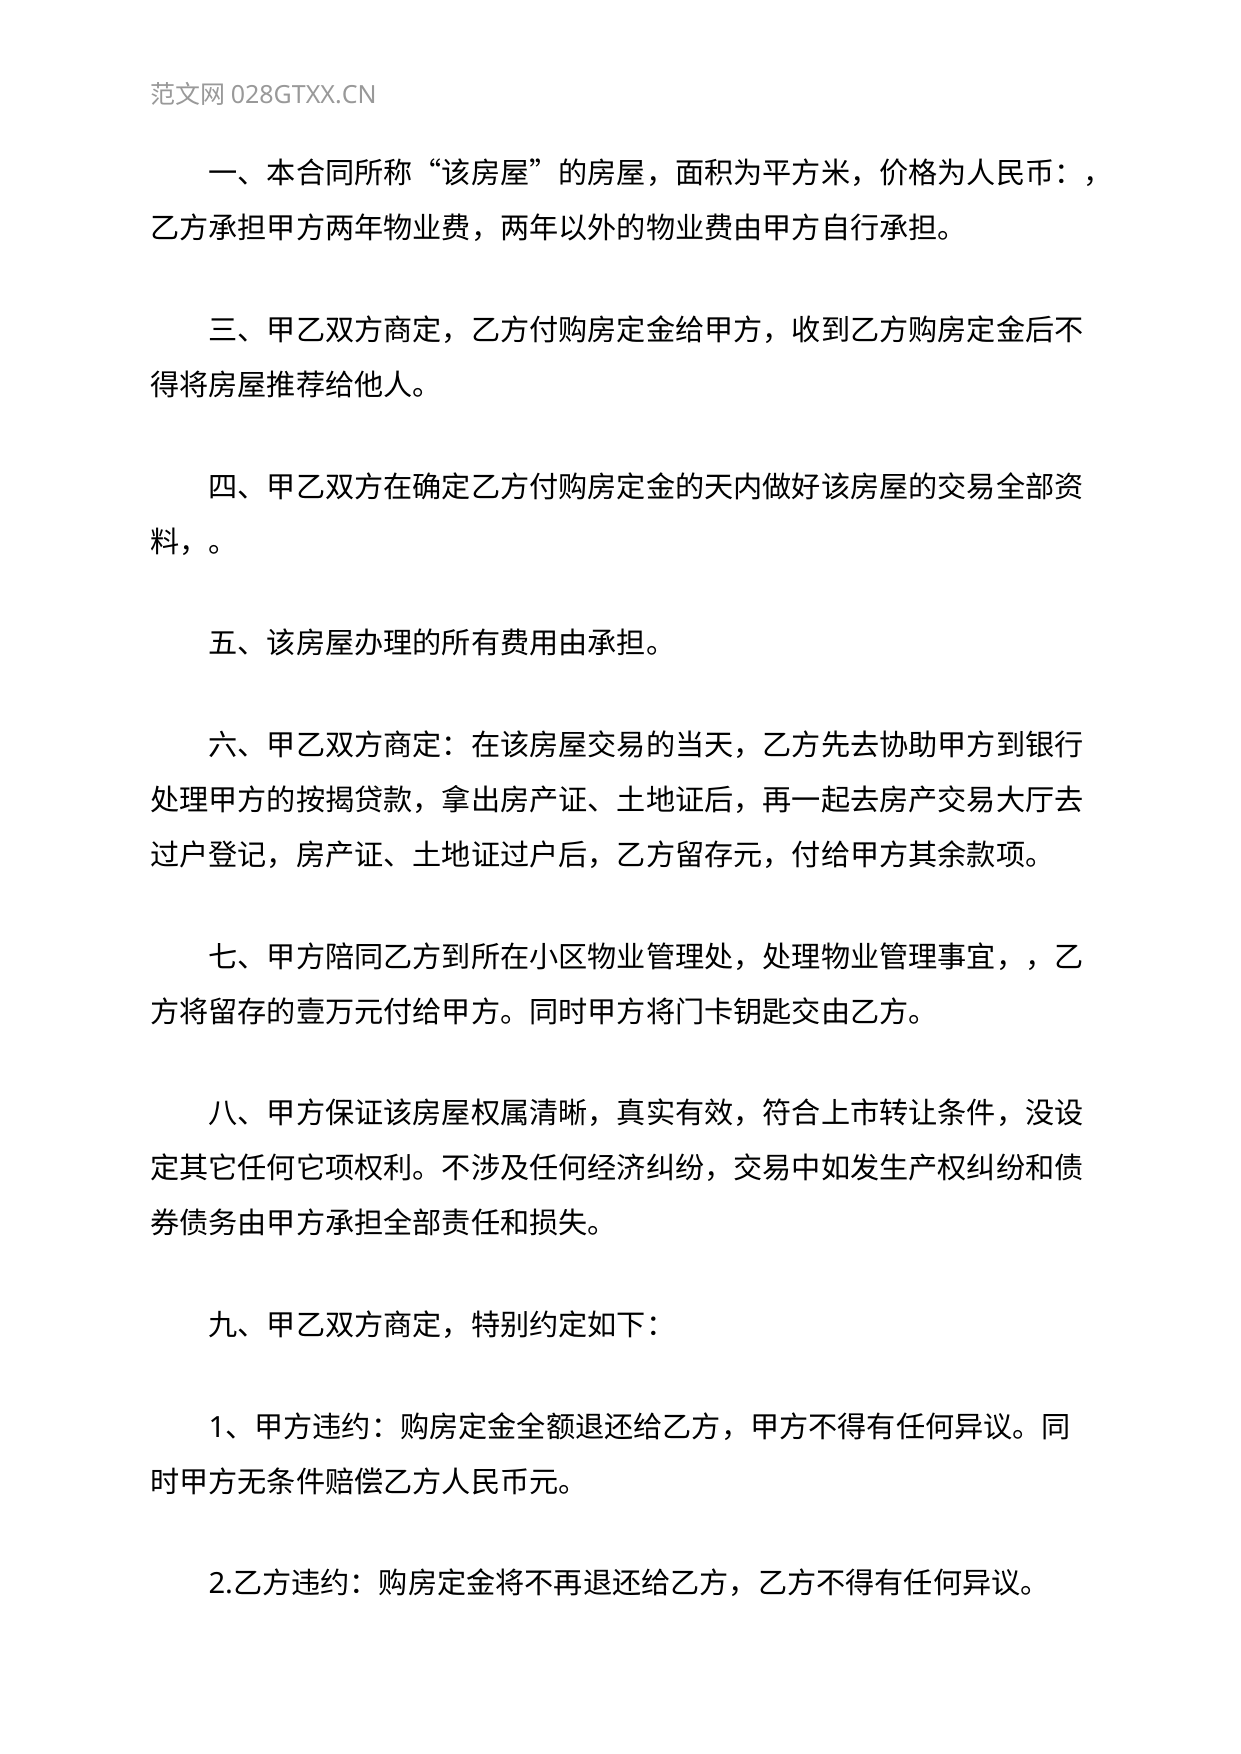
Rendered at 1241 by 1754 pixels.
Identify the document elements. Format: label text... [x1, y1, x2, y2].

text 三、甲乙双方商定，乙方付购房定金给甲方，收到乙方购房定金后不得将房屋推荐给他人。 [150, 307, 1090, 404]
text 九、甲乙双方商定，特别约定如下： [150, 1302, 1090, 1344]
text 2.乙方违约：购房定金将不再退还给乙方，乙方不得有任何异议。 [150, 1560, 1090, 1602]
text 七、甲方陪同乙方到所在小区物业管理处，处理物业管理事宜，，乙方将留存的壹万元付给甲方。同时甲方将门卡钥匙交由乙方。 [150, 933, 1090, 1031]
text 六、甲乙双方商定：在该房屋交易的当天，乙方先去协助甲方到银行处理甲方的按揭贷款，拿出房产证、土地证后，再一起去房产交易大厅去过户登记，房产证、土地证过户后，乙方留存元，付给甲方其余款项。 [150, 722, 1090, 874]
text 五、该房屋办理的所有费用由承担。 [150, 620, 1090, 662]
text 四、甲乙双方在确定乙方付购房定金的天内做好该房屋的交易全部资料，。 [150, 463, 1090, 561]
text 一、本合同所称“该房屋”的房屋，面积为平方米，价格为人民币：，乙方承担甲方两年物业费，两年以外的物业费由甲方自行承担。 [150, 150, 1090, 247]
text 1、甲方违约：购房定金全额退还给乙方，甲方不得有任何异议。同时甲方无条件赔偿乙方人民币元。 [150, 1403, 1090, 1501]
text 八、甲方保证该房屋权属清晰，真实有效，符合上市转让条件，没设定其它任何它项权利。不涉及任何经济纠纷，交易中如发生产权纠纷和债券债务由甲方承担全部责任和损失。 [150, 1090, 1090, 1242]
